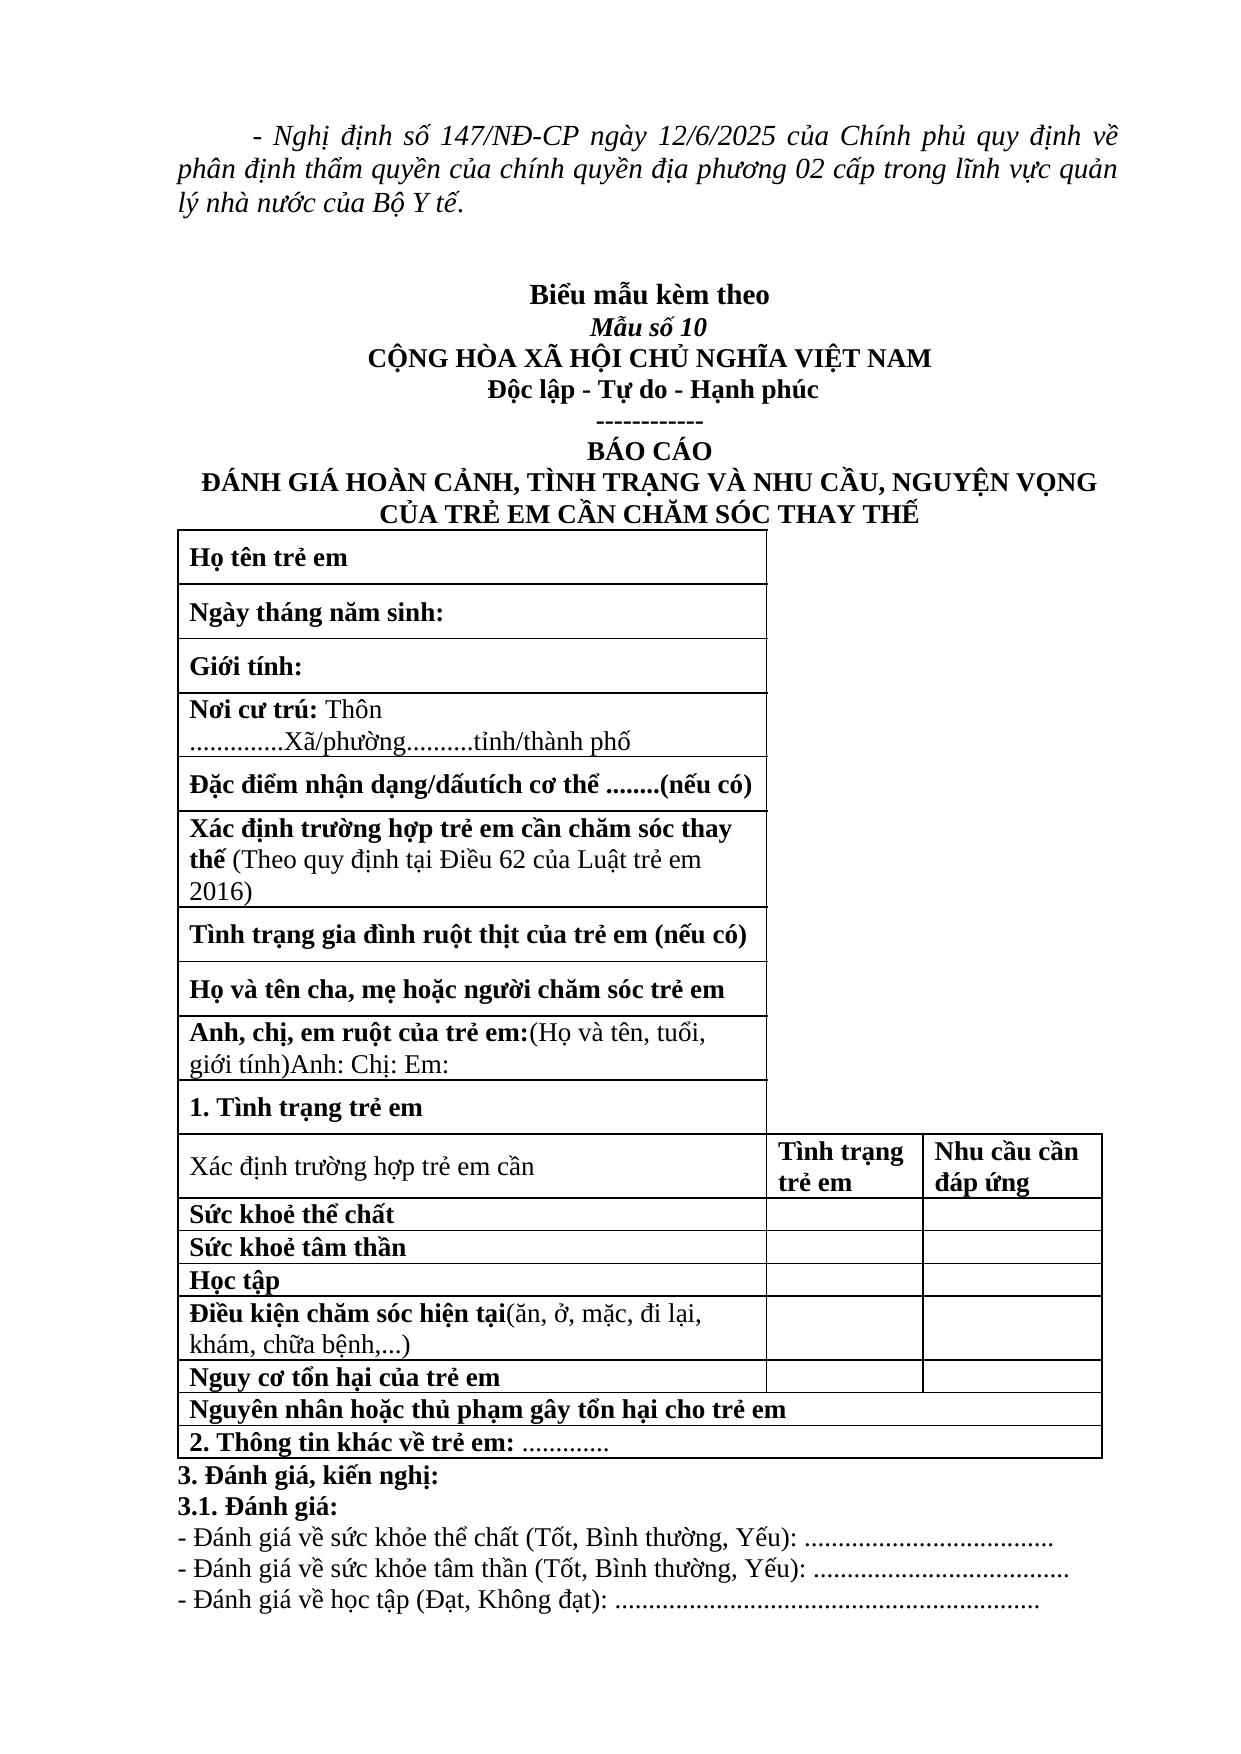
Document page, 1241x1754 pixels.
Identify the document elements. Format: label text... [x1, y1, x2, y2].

text BÁO CÁO [177, 435, 1122, 467]
text 3. Đánh giá, kiến nghị: [177, 1459, 1122, 1490]
table_cell Tình trạng trẻ em [767, 1135, 922, 1197]
text 3.1. Đánh giá: [177, 1490, 1122, 1521]
table_cell Xác định trường hợp trẻ em cần chăm sóc thay thế (Theo quy định tại Điều 62 của Luật trẻ em 2016) [179, 812, 766, 906]
text ------------ [177, 404, 1122, 435]
table_cell [924, 1199, 1101, 1230]
table_cell Nguyên nhân hoặc thủ phạm gây tổn hại cho trẻ em [179, 1393, 1101, 1424]
table_cell Giới tính: [179, 639, 766, 692]
table_cell Ngày tháng năm sinh: [179, 585, 766, 638]
text Mẫu số 10 [177, 311, 1122, 342]
table_cell [924, 1264, 1101, 1295]
table_cell [924, 1297, 1101, 1359]
table_cell Điều kiện chăm sóc hiện tại(ăn, ở, mặc, đi lại, khám, chữa bệnh,...) [179, 1297, 766, 1359]
table_cell Học tập [179, 1264, 766, 1295]
table_cell [767, 1361, 922, 1392]
table_cell Họ và tên cha, mẹ hoặc người chăm sóc trẻ em [179, 962, 766, 1015]
table_cell 1. Tình trạng trẻ em [179, 1081, 766, 1133]
text Độc lập - Tự do - Hạnh phúc [177, 373, 1122, 404]
table_cell Nhu cầu cần đáp ứng [924, 1135, 1101, 1197]
table_cell Nguy cơ tổn hại của trẻ em [179, 1361, 766, 1392]
text - Đánh giá về học tập (Đạt, Không đạt): ............................................................... [177, 1583, 1122, 1614]
table_cell Nơi cư trú: Thôn ..............Xã/phường..........tỉnh/thành phố [179, 694, 766, 756]
text - Nghị định số 147/NĐ-CP ngày 12/6/2025 của Chính phủ quy định về phân định thẩm quyền của chính quyền địa phương 02 cấp trong lĩnh vực quản lý nhà nước của Bộ Y tế. [177, 118, 1122, 219]
table_cell Tình trạng gia đình ruột thịt của trẻ em (nếu có) [179, 908, 766, 961]
table_cell [924, 1231, 1101, 1262]
table_cell [767, 1231, 922, 1262]
text - Đánh giá về sức khỏe thể chất (Tốt, Bình thường, Yếu): ..................................... [177, 1521, 1122, 1552]
table_cell 2. Thông tin khác về trẻ em: ............. [179, 1426, 1101, 1457]
table_cell Đặc điểm nhận dạng/dấutích cơ thể ........(nếu có) [179, 757, 766, 810]
text CỘNG HÒA XÃ HỘI CHỦ NGHĨA VIỆT NAM [177, 342, 1122, 373]
table_cell [767, 1264, 922, 1295]
table_header Họ tên trẻ em [179, 531, 766, 583]
text - Đánh giá về sức khỏe tâm thần (Tốt, Bình thường, Yếu): ...................................... [177, 1552, 1122, 1583]
table_cell Sức khoẻ thể chất [179, 1199, 766, 1230]
table_cell [767, 1297, 922, 1359]
table_cell Xác định trường hợp trẻ em cần [179, 1135, 766, 1197]
table_cell Sức khoẻ tâm thần [179, 1231, 766, 1262]
table_cell [767, 1199, 922, 1230]
table_cell Anh, chị, em ruột của trẻ em:(Họ và tên, tuổi, giới tính)Anh: Chị: Em: [179, 1017, 766, 1079]
table_cell [924, 1361, 1101, 1392]
text ĐÁNH GIÁ HOÀN CẢNH, TÌNH TRẠNG VÀ NHU CẦU, NGUYỆN VỌNG CỦA TRẺ EM CẦN CHĂM SÓC THAY THẾ [177, 467, 1122, 529]
text Biểu mẫu kèm theo [177, 277, 1122, 311]
